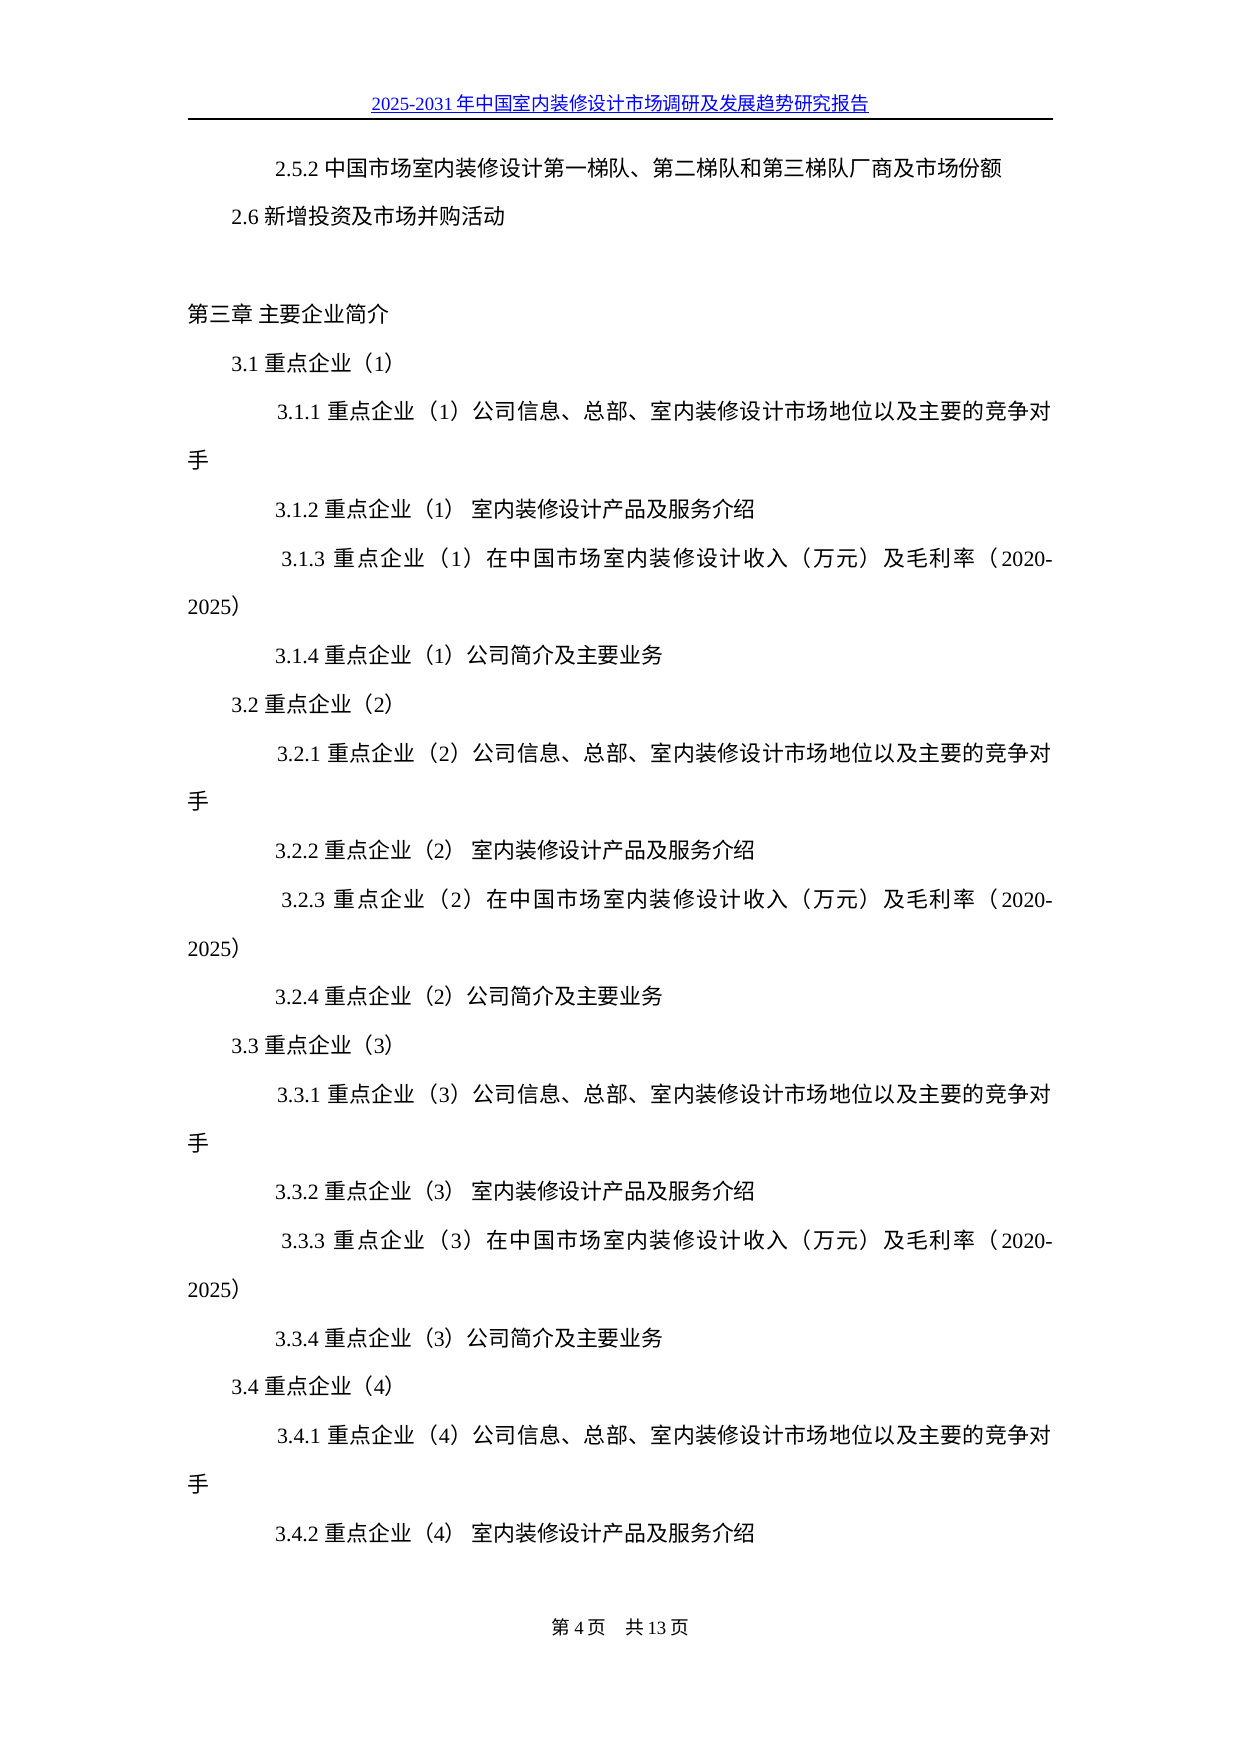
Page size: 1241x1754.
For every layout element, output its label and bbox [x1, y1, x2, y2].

text [187, 150, 1053, 1548]
